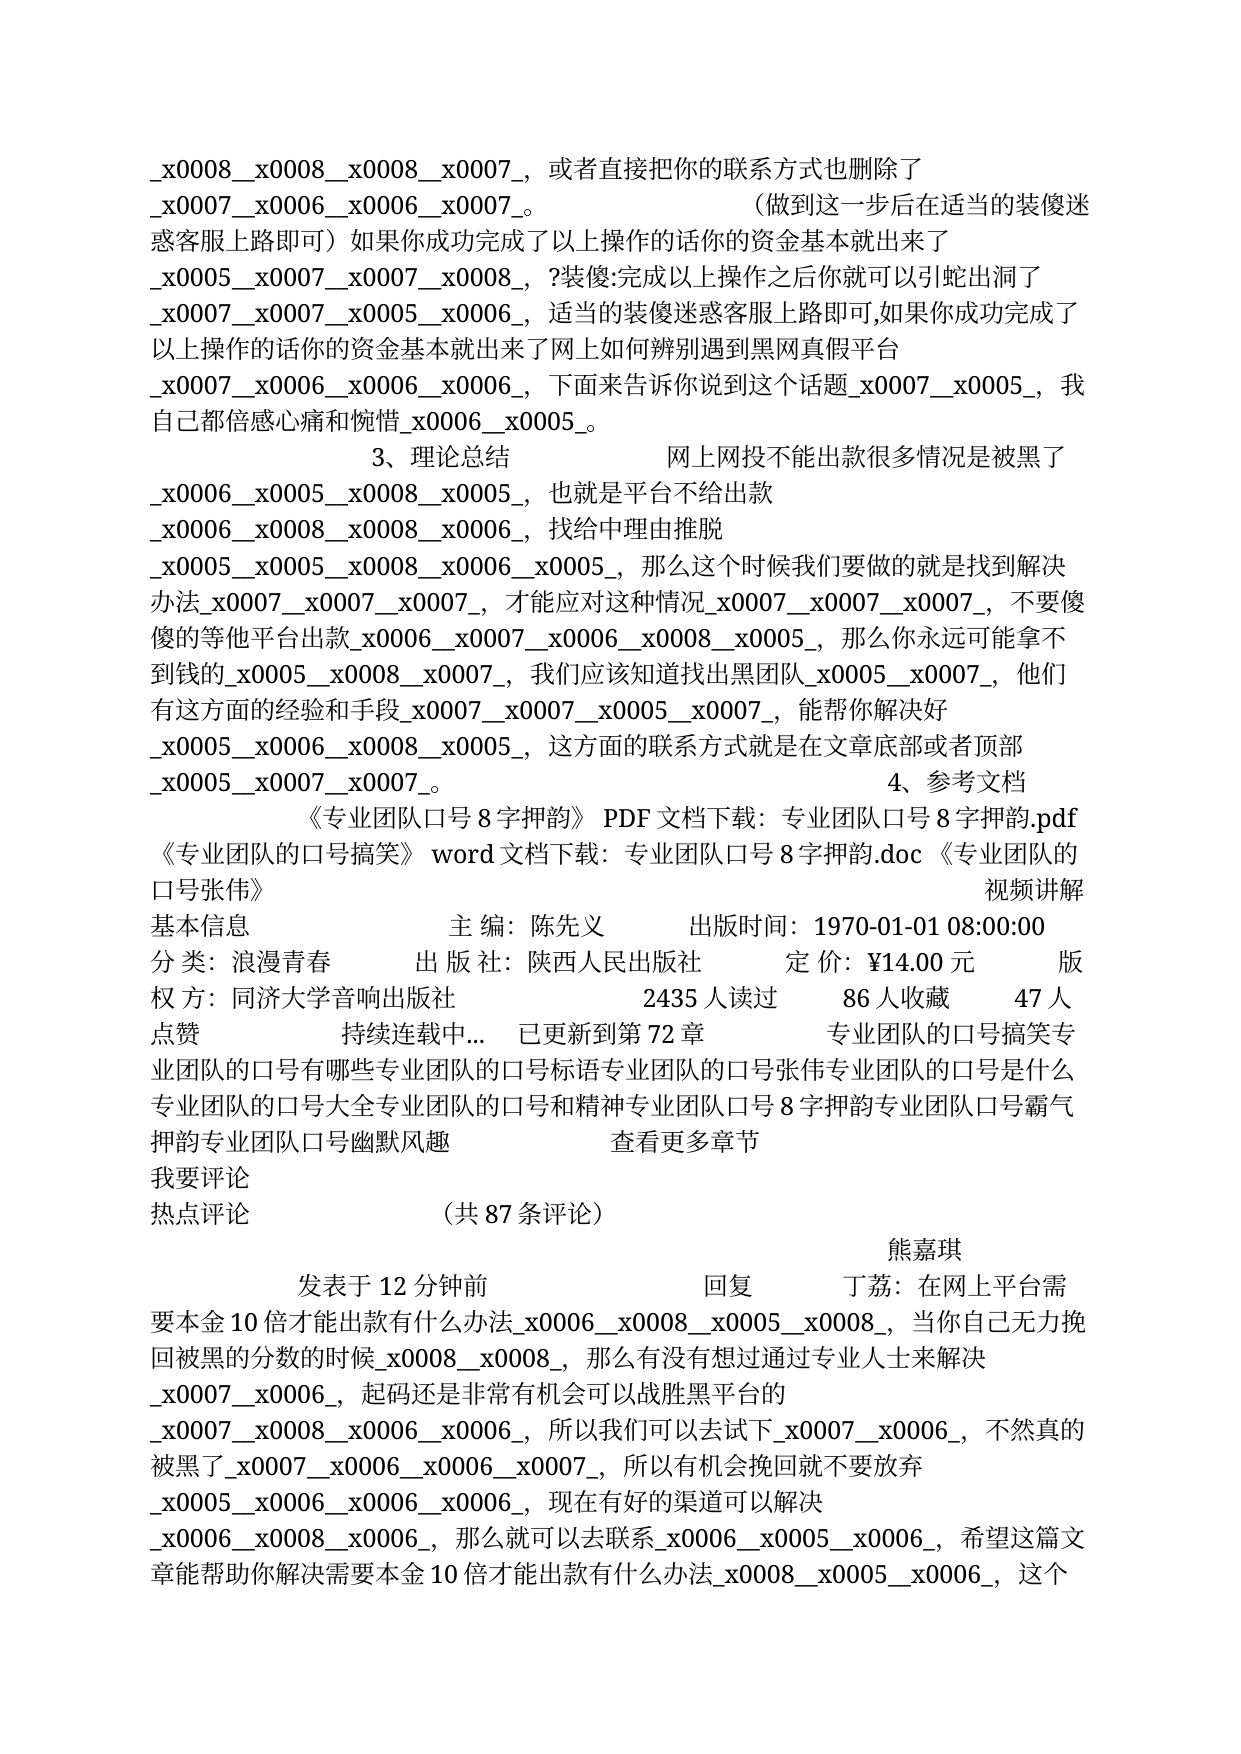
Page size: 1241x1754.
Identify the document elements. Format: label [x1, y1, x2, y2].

text [150, 150, 1090, 1591]
